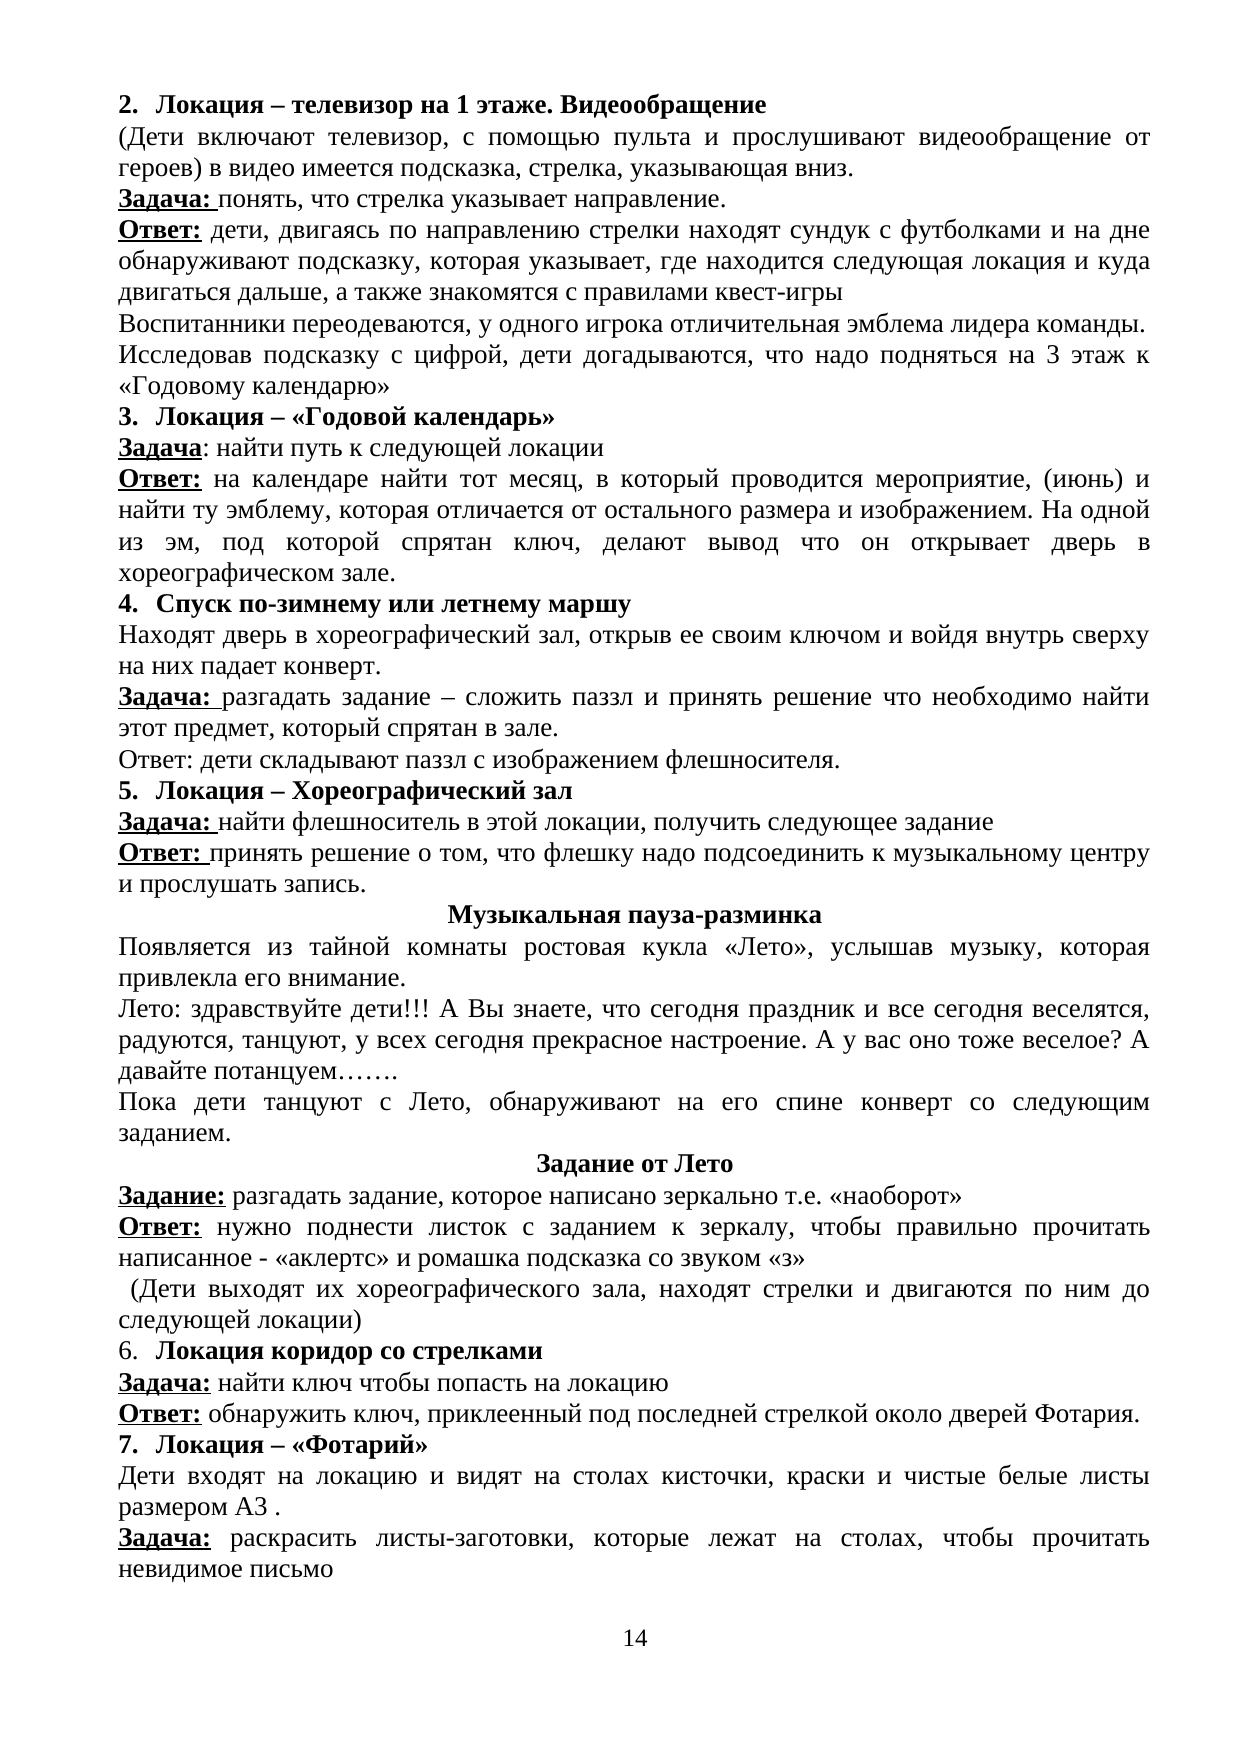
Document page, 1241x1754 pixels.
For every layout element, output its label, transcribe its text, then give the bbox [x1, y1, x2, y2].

text Лето: здравствуйте дети!!! А Вы знаете, что сегодня праздник и все сегодня веселятся, радуются, танцуют, у всех сегодня прекрасное настроение. А у вас оно тоже веселое? А давайте потанцуем……. [118, 992, 1152, 1085]
text Задача: найти ключ чтобы попасть на локацию [118, 1366, 1152, 1397]
text Задание: разгадать задание, которое написано зеркально т.е. «наоборот» [118, 1179, 1152, 1210]
text Дети входят на локацию и видят на столах кисточки, краски и чистые белые листы размером А3 . [118, 1459, 1152, 1521]
text Задача: разгадать задание – сложить паззл и принять решение что необходимо найти этот предмет, который спрятан в зале. [118, 680, 1152, 743]
text Задание от Лето [118, 1148, 1152, 1179]
text Задача: понять, что стрелка указывает направление. [118, 182, 1152, 213]
list Локация – «Годовой календарь» [118, 400, 1152, 431]
text Появляется из тайной комнаты ростовая кукла «Лето», услышав музыку, которая привлекла его внимание. [118, 929, 1152, 992]
text Ответ: дети складывают паззл с изображением флешносителя. [118, 743, 1152, 774]
text Ответ: принять решение о том, что флешку надо подсоединить к музыкальному центру и прослушать запись. [118, 836, 1152, 898]
text Находят дверь в хореографический зал, открыв ее своим ключом и войдя внутрь сверху на них падает конверт. [118, 618, 1152, 680]
text Задача: раскрасить листы-заготовки, которые лежат на столах, чтобы прочитать невидимое письмо [118, 1521, 1152, 1584]
list Локация – телевизор на 1 этаже. Видеообращение [118, 89, 1152, 120]
text (Дети выходят их хореографического зала, находят стрелки и двигаются по ним до следующей локации) [118, 1272, 1152, 1334]
list Локация – «Фотарий» [118, 1428, 1152, 1459]
text Ответ: обнаружить ключ, приклеенный под последней стрелкой около дверей Фотария. [118, 1397, 1152, 1428]
text Музыкальная пауза-разминка [118, 898, 1152, 929]
text Воспитанники переодеваются, у одного игрока отличительная эмблема лидера команды. [118, 307, 1152, 338]
text Задача: найти флешноситель в этой локации, получить следующее задание [118, 805, 1152, 836]
text Пока дети танцуют с Лето, обнаруживают на его спине конверт со следующим заданием. [118, 1085, 1152, 1148]
text Ответ: на календаре найти тот месяц, в который проводится мероприятие, (июнь) и найти ту эмблему, которая отличается от остального размера и изображением. На одной из эм, под которой спрятан ключ, делают вывод что он открывает дверь в хореографическом зале. [118, 462, 1152, 587]
list Локация коридор со стрелками [118, 1334, 1152, 1366]
text Задача: найти путь к следующей локации [118, 431, 1152, 462]
text Исследовав подсказку с цифрой, дети догадываются, что надо подняться на 3 этаж к «Годовому календарю» [118, 338, 1152, 400]
list Локация – Хореографический зал [118, 774, 1152, 805]
text (Дети включают телевизор, с помощью пульта и прослушивают видеообращение от героев) в видео имеется подсказка, стрелка, указывающая вниз. [118, 120, 1152, 182]
text Ответ: нужно поднести листок с заданием к зеркалу, чтобы правильно прочитать написанное - «аклертс» и ромашка подсказка со звуком «з» [118, 1210, 1152, 1272]
list Спуск по-зимнему или летнему маршу [118, 587, 1152, 618]
text Ответ: дети, двигаясь по направлению стрелки находят сундук с футболками и на дне обнаруживают подсказку, которая указывает, где находится следующая локация и куда двигаться дальше, а также знакомятся с правилами квест-игры [118, 213, 1152, 307]
